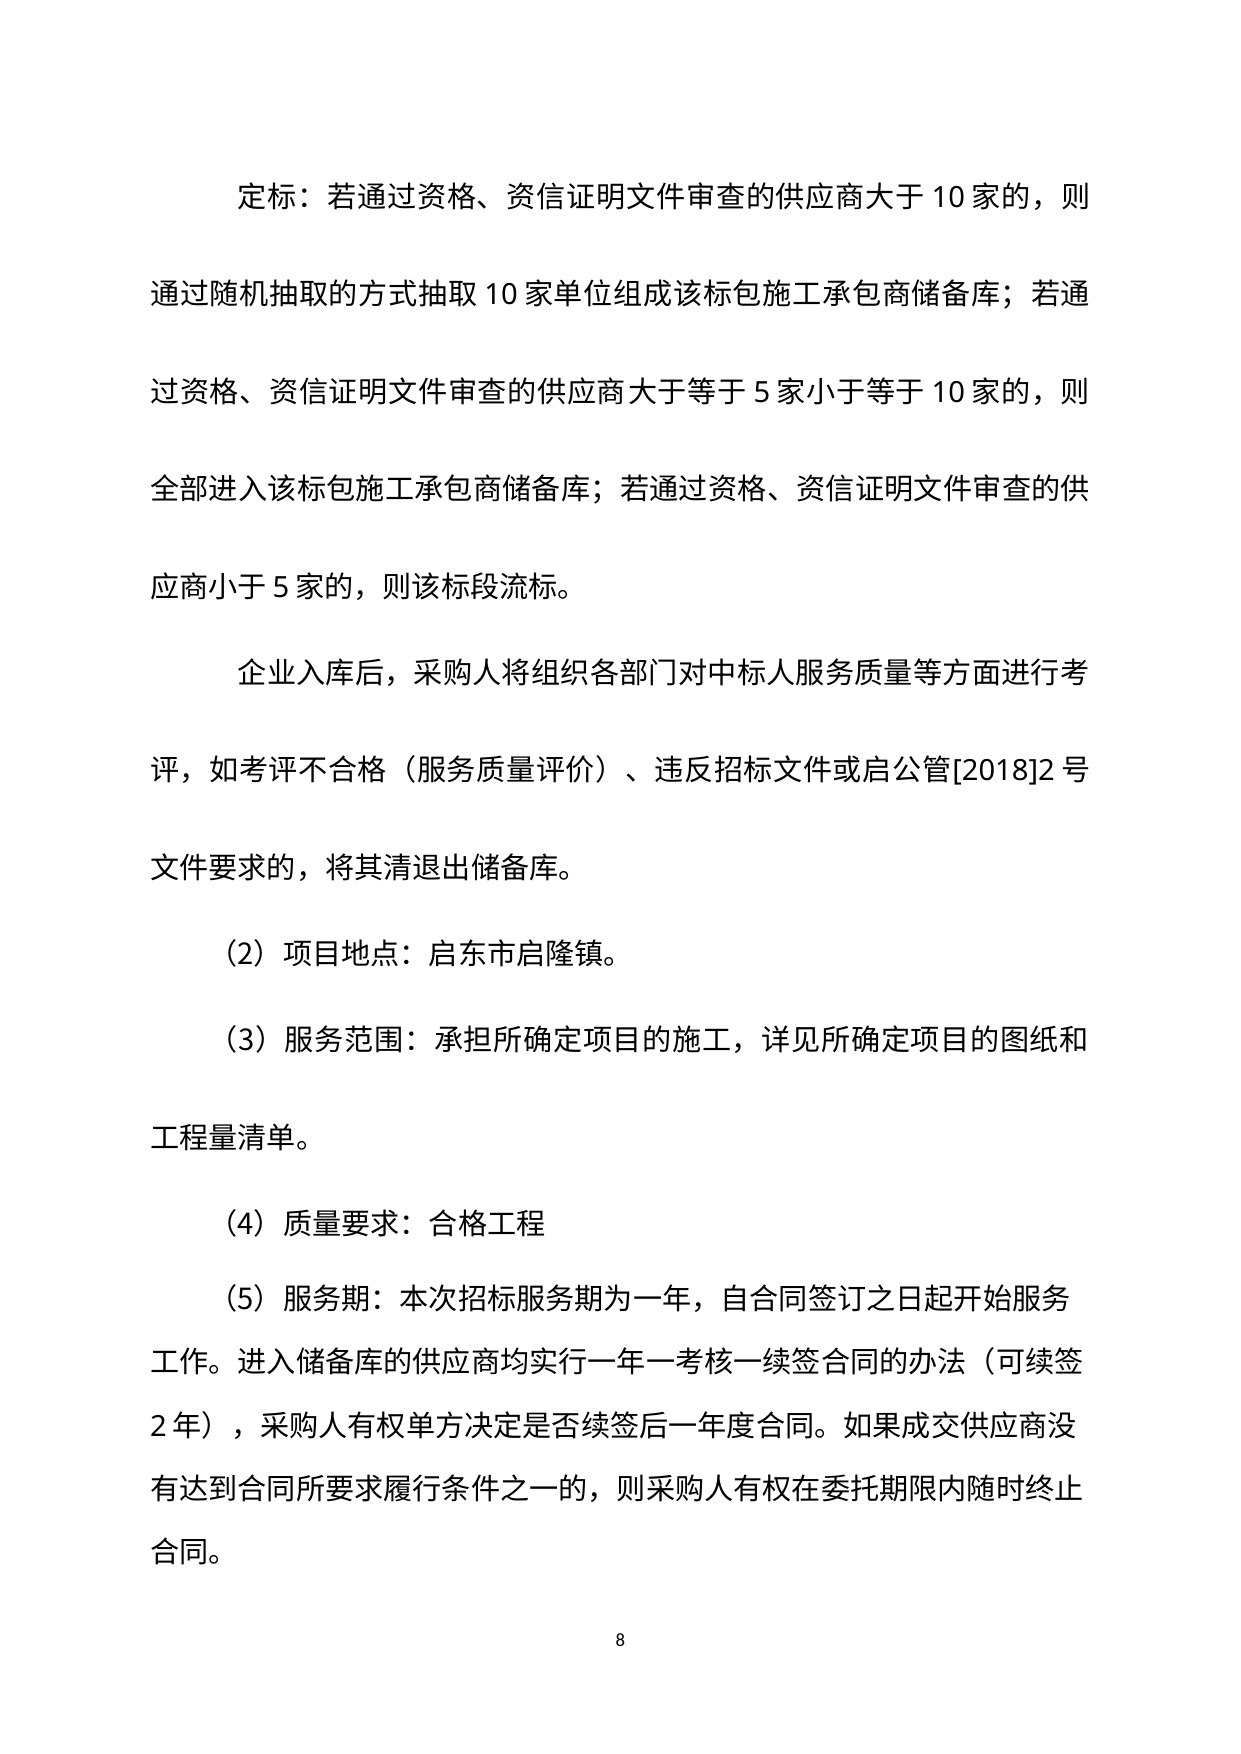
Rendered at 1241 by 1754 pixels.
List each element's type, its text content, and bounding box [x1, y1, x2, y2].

text 定标：若通过资格、资信证明文件审查的供应商大于10家的，则通过随机抽取的方式抽取10家单位组成该标包施工承包商储备库；若通过资格、资信证明文件审查的供应商大于等于5家小于等于10家的，则全部进入该标包施工承包商储备库；若通过资格、资信证明文件审查的供应商小于5家的，则该标段流标。 [150, 162, 1090, 617]
text （4）质量要求：合格工程 [150, 1189, 1090, 1254]
text （2）项目地点：启东市启隆镇。 [150, 919, 1090, 984]
text 企业入库后，采购人将组织各部门对中标人服务质量等方面进行考评，如考评不合格（服务质量评价）、违反招标文件或启公管[2018]2号文件要求的，将其清退出储备库。 [150, 638, 1090, 898]
text （5）服务期：本次招标服务期为一年，自合同签订之日起开始服务工作。进入储备库的供应商均实行一年一考核一续签合同的办法（可续签2年），采购人有权单方决定是否续签后一年度合同。如果成交供应商没有达到合同所要求履行条件之一的，则采购人有权在委托期限内随时终止合同。 [150, 1275, 1090, 1571]
text （3）服务范围：承担所确定项目的施工，详见所确定项目的图纸和工程量清单。 [150, 1005, 1090, 1168]
